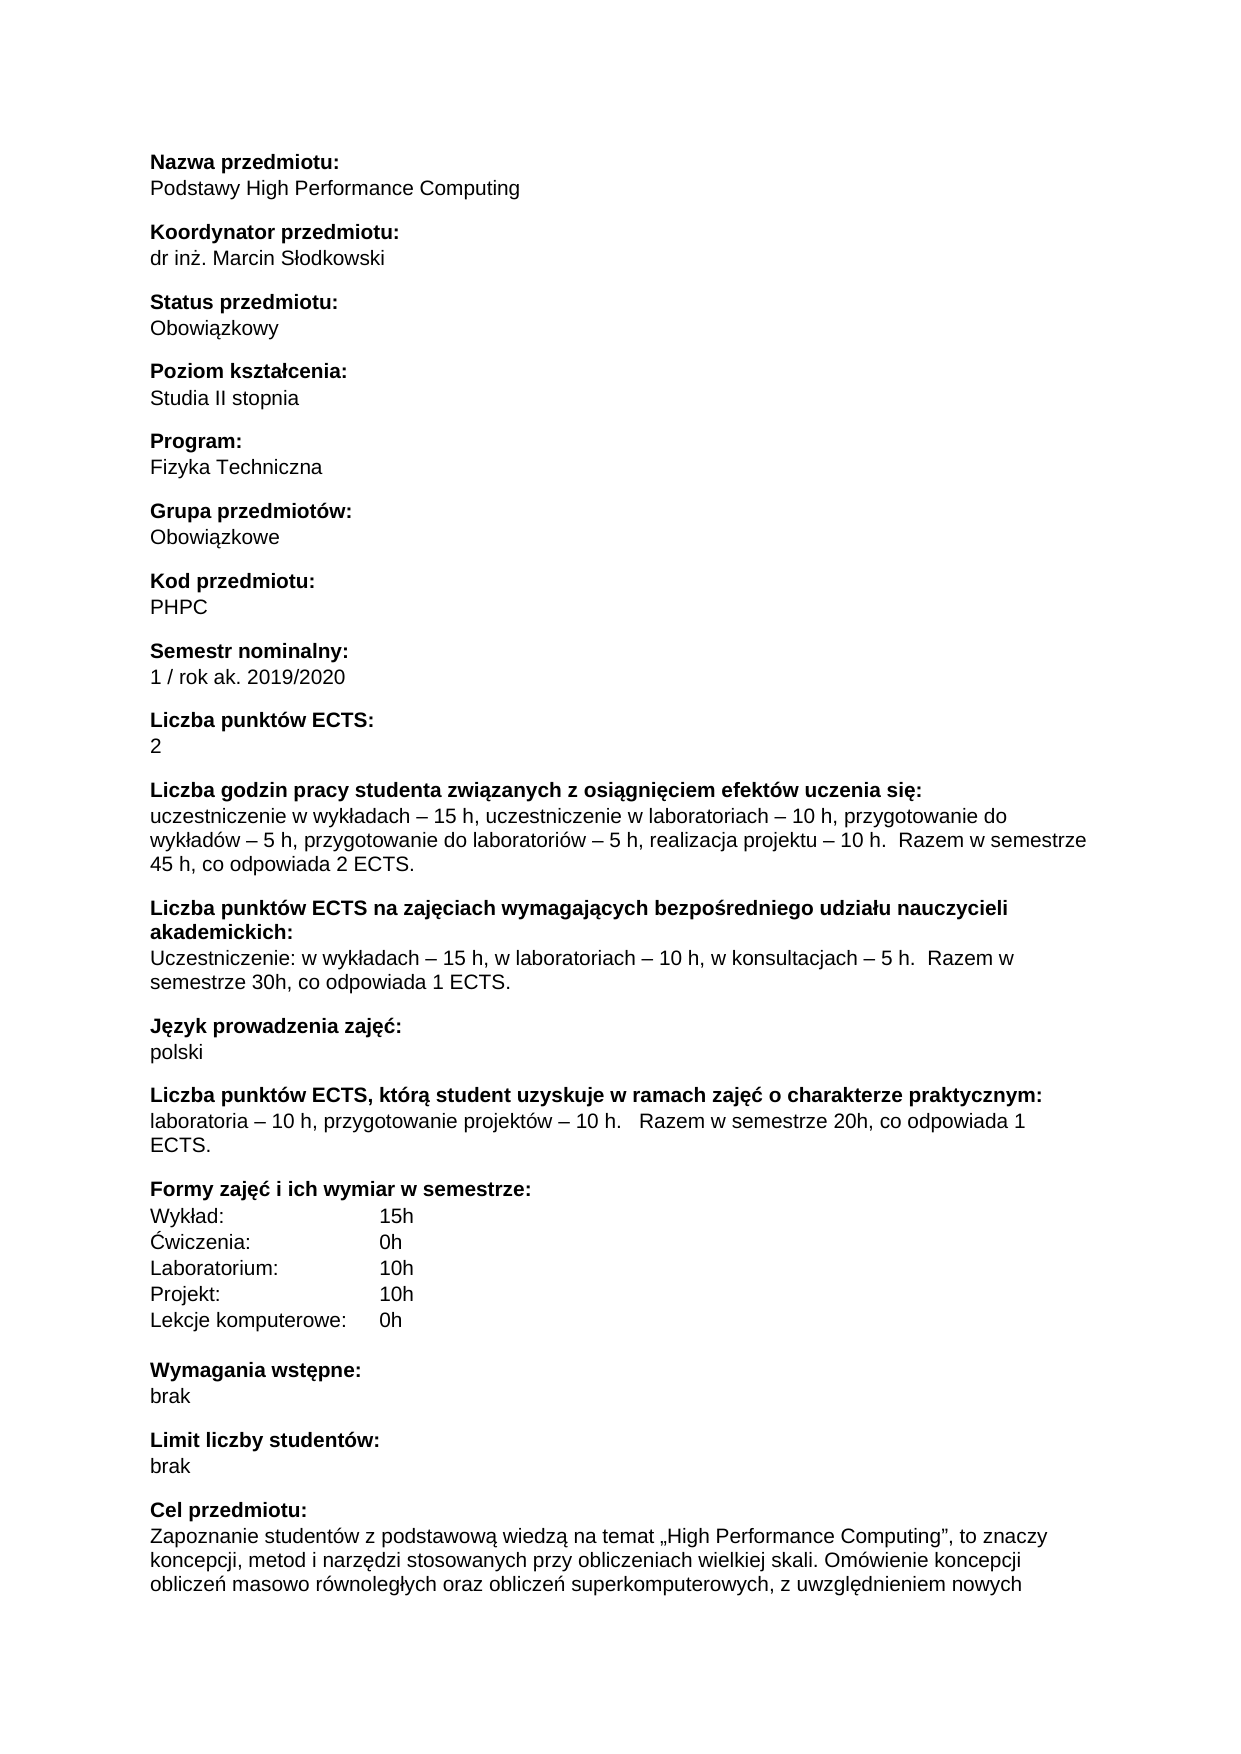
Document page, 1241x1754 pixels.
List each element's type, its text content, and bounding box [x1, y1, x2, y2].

text Nazwa przedmiotu: [150, 150, 1090, 174]
text 2 [150, 734, 1090, 758]
text Podstawy High Performance Computing [150, 176, 1090, 200]
text laboratoria ‒ 10 h, przygotowanie projektów ‒ 10 h. Razem w semestrze 20h, co odpowiada 1 ECTS. [150, 1109, 1090, 1157]
text Formy zajęć i ich wymiar w semestrze: [150, 1177, 1090, 1201]
text Obowiązkowy [150, 316, 1090, 339]
text dr inż. Marcin Słodkowski [150, 246, 1090, 270]
text brak [150, 1384, 1090, 1408]
text Liczba punktów ECTS na zajęciach wymagających bezpośredniego udziału nauczycieli akademickich: [150, 896, 1090, 944]
text PHPC [150, 595, 1090, 619]
table_cell Projekt: [140, 1282, 367, 1306]
text Język prowadzenia zajęć: [150, 1013, 1090, 1037]
text Uczestniczenie: w wykładach ‒ 15 h, w laboratoriach ‒ 10 h, w konsultacjach ‒ 5 h. Razem w semestrze 30h, co odpowiada 1 ECTS. [150, 946, 1090, 994]
text Studia II stopnia [150, 385, 1090, 409]
text Poziom kształcenia: [150, 359, 1090, 383]
table_cell 0h [369, 1306, 597, 1332]
table_header Wykład: [140, 1204, 367, 1228]
text Cel przedmiotu: [150, 1497, 1090, 1521]
text Program: [150, 429, 1090, 453]
text brak [150, 1454, 1090, 1478]
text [150, 1523, 1090, 1595]
text 1 / rok ak. 2019/2020 [150, 664, 1090, 688]
table_cell Laboratorium: [140, 1256, 367, 1280]
text Liczba godzin pracy studenta związanych z osiągnięciem efektów uczenia się: [150, 778, 1090, 802]
text Liczba punktów ECTS: [150, 708, 1090, 732]
text Wymagania wstępne: [150, 1358, 1090, 1382]
text Kod przedmiotu: [150, 569, 1090, 593]
text Liczba punktów ECTS, którą student uzyskuje w ramach zajęć o charakterze praktycznym: [150, 1083, 1090, 1107]
table_cell 10h [369, 1280, 597, 1306]
text Grupa przedmiotów: [150, 499, 1090, 523]
table_cell 0h [369, 1228, 597, 1254]
text Semestr nominalny: [150, 638, 1090, 662]
table_cell Lekcje komputerowe: [140, 1308, 367, 1332]
text polski [150, 1039, 1090, 1063]
text Limit liczby studentów: [150, 1428, 1090, 1452]
table_header 15h [369, 1204, 597, 1228]
table_cell 10h [369, 1254, 597, 1280]
text Koordynator przedmiotu: [150, 220, 1090, 244]
text Obowiązkowe [150, 525, 1090, 549]
text Status przedmiotu: [150, 289, 1090, 313]
text Fizyka Techniczna [150, 455, 1090, 479]
table_cell Ćwiczenia: [140, 1230, 367, 1254]
text uczestniczenie w wykładach ‒ 15 h, uczestniczenie w laboratoriach ‒ 10 h, przygotowanie do wykładów ‒ 5 h, przygotowanie do laboratoriów ‒ 5 h, realizacja projektu ‒ 10 h. Razem w semestrze 45 h, co odpowiada 2 ECTS. [150, 804, 1090, 876]
